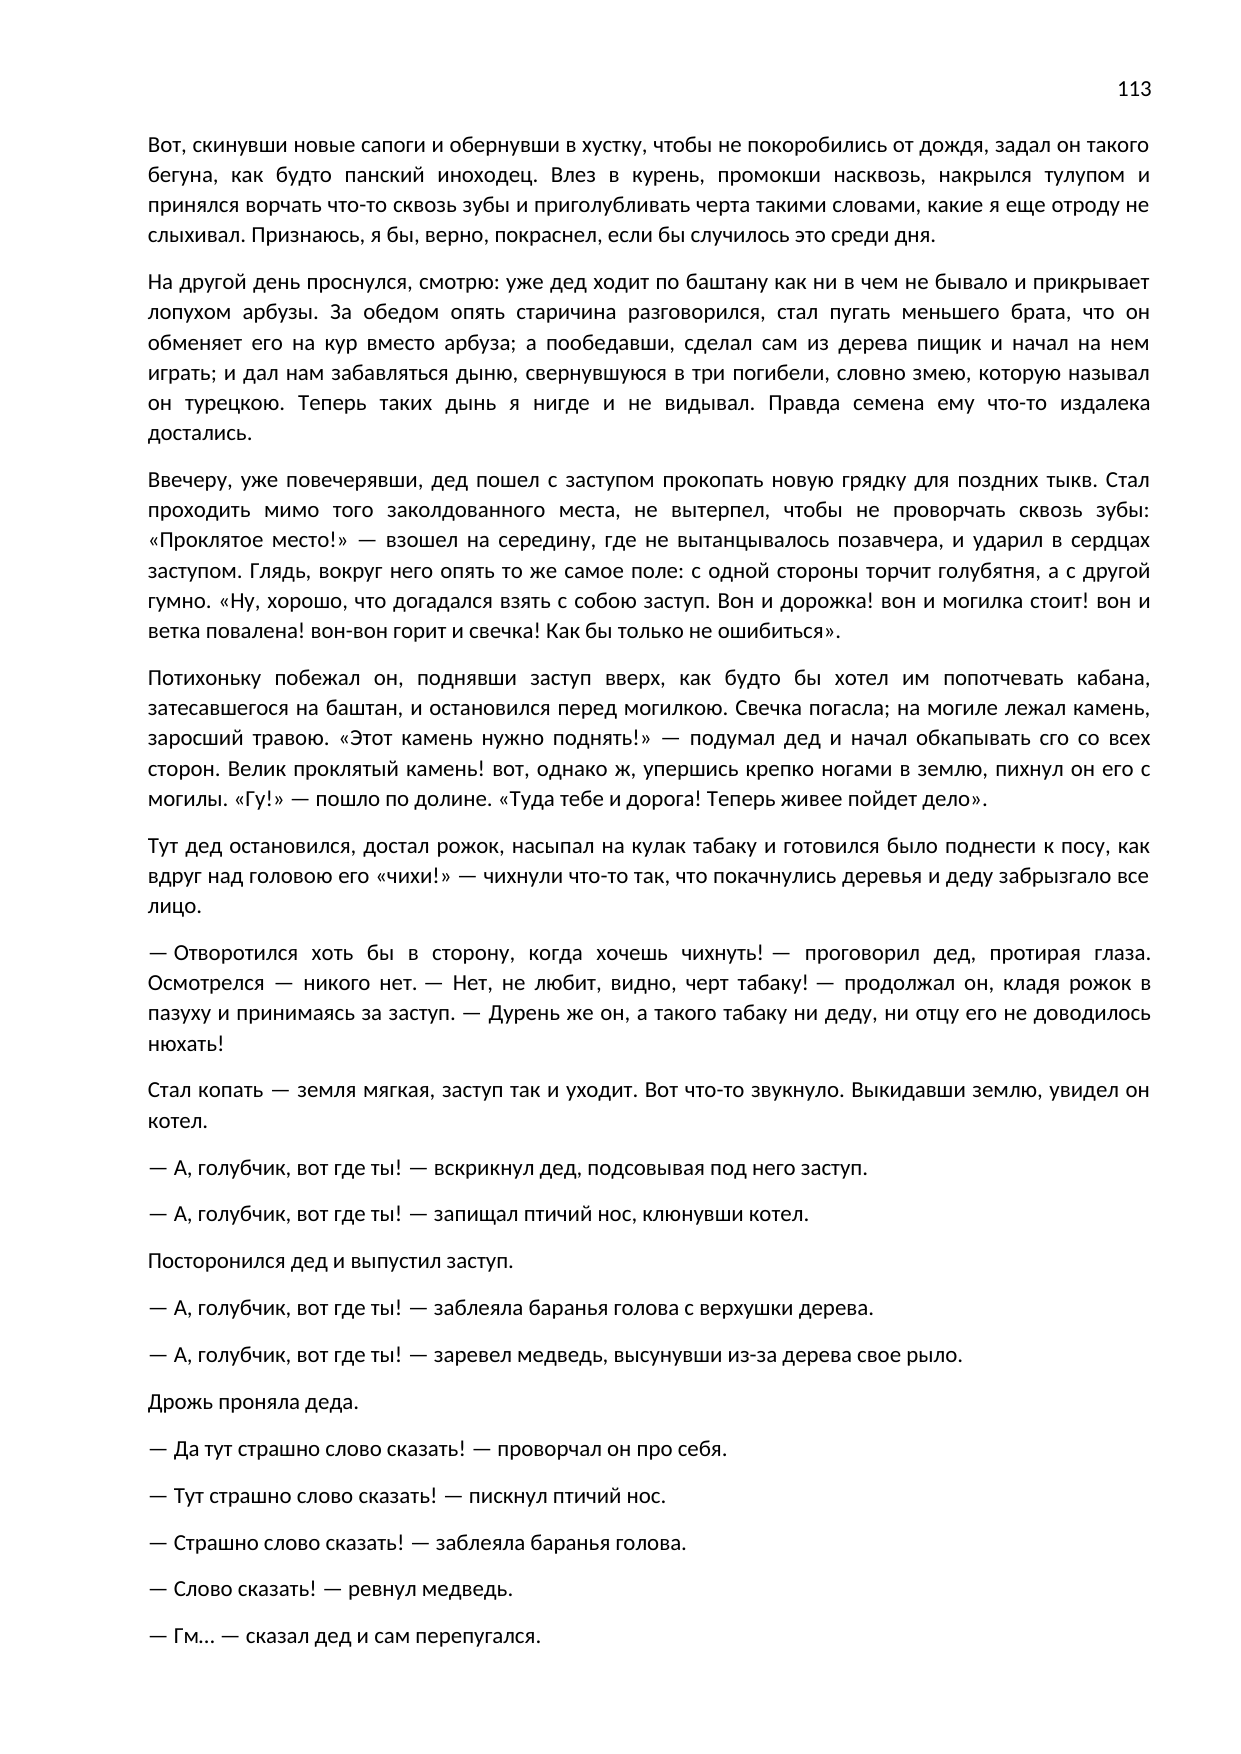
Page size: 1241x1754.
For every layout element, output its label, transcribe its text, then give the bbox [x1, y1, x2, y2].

text — Страшно слово сказать! — заблеяла баранья голова. [148, 1528, 1152, 1556]
text — Слово сказать! — ревнул медведь. [148, 1574, 1152, 1603]
text — Гм… — сказал дед и сам перепугался. [148, 1621, 1152, 1649]
text Стал копать — земля мягкая, заступ так и уходит. Вот что-то звукнуло. Выкидавши землю, увидел он котел. [148, 1076, 1152, 1134]
text Тут дед остановился, достал рожок, насыпал на кулак табаку и готовился было поднести к посу, как вдруг над головою его «чихи!» — чихнули что-то так, что покачнулись деревья и деду забрызгало все лицо. [148, 831, 1152, 919]
text — Да тут страшно слово сказать! — проворчал он про себя. [148, 1434, 1152, 1462]
text Дрожь проняла деда. [148, 1387, 1152, 1415]
text — А, голубчик, вот где ты! — вскрикнул дед, подсовывая под него заступ. [148, 1153, 1152, 1181]
text — А, голубчик, вот где ты! — заревел медведь, высунувши из-за дерева свое рыло. [148, 1340, 1152, 1368]
text — Отворотился хоть бы в сторону, когда хочешь чихнуть! — проговорил дед, протирая глаза. Осмотрелся — никого нет. — Нет, не любит, видно, черт табаку! — продолжал он, кладя рожок в пазуху и принимаясь за заступ. — Дурень же он, а такого табаку ни деду, ни отцу его не доводилось нюхать! [148, 938, 1152, 1057]
text Вот, скинувши новые сапоги и обернувши в хустку, чтобы не покоробились от дождя, задал он такого бегуна, как будто панский иноходец. Влез в курень, промокши насквозь, накрылся тулупом и принялся ворчать что-то сквозь зубы и приголубливать черта такими словами, какие я еще отроду не слыхивал. Признаюсь, я бы, верно, покраснел, если бы случилось это среди дня. [148, 130, 1152, 248]
text Посторонился дед и выпустил заступ. [148, 1246, 1152, 1274]
text — Тут страшно слово сказать! — пискнул птичий нос. [148, 1481, 1152, 1509]
text На другой день проснулся, смотрю: уже дед ходит по баштану как ни в чем не бывало и прикрывает лопухом арбузы. За обедом опять старичина разговорился, стал пугать меньшего брата, что он обменяет его на кур вместо арбуза; а пообедавши, сделал сам из дерева пищик и начал на нем играть; и дал нам забавляться дыню, свернувшуюся в три погибели, словно змею, которую называл он турецкою. Теперь таких дынь я нигде и не видывал. Правда семена ему что-то издалека достались. [148, 267, 1152, 446]
text Ввечеру, уже повечерявши, дед пошел с заступом прокопать новую грядку для поздних тыкв. Стал проходить мимо того заколдованного места, не вытерпел, чтобы не проворчать сквозь зубы: «Проклятое место!» — взошел на середину, где не вытанцывалось позавчера, и ударил в сердцах заступом. Глядь, вокруг него опять то же самое поле: с одной стороны торчит голубятня, а с другой гумно. «Ну, хорошо, что догадался взять с собою заступ. Вон и дорожка! вон и могилка стоит! вон и ветка повалена! вон-вон горит и свечка! Как бы только не ошибиться». [148, 465, 1152, 644]
text — А, голубчик, вот где ты! — заблеяла баранья голова с верхушки дерева. [148, 1293, 1152, 1321]
text Потихоньку побежал он, поднявши заступ вверх, как будто бы хотел им попотчевать кабана, затесавшегося на баштан, и остановился перед могилкою. Свечка погасла; на могиле лежал камень, заросший травою. «Этот камень нужно поднять!» — подумал дед и начал обкапывать сго со всех сторон. Велик проклятый камень! вот, однако ж, упершись крепко ногами в землю, пихнул он его с могилы. «Гу!» — пошло по долине. «Туда тебе и дорога! Теперь живее пойдет дело». [148, 663, 1152, 812]
text — А, голубчик, вот где ты! — запищал птичий нос, клюнувши котел. [148, 1199, 1152, 1228]
